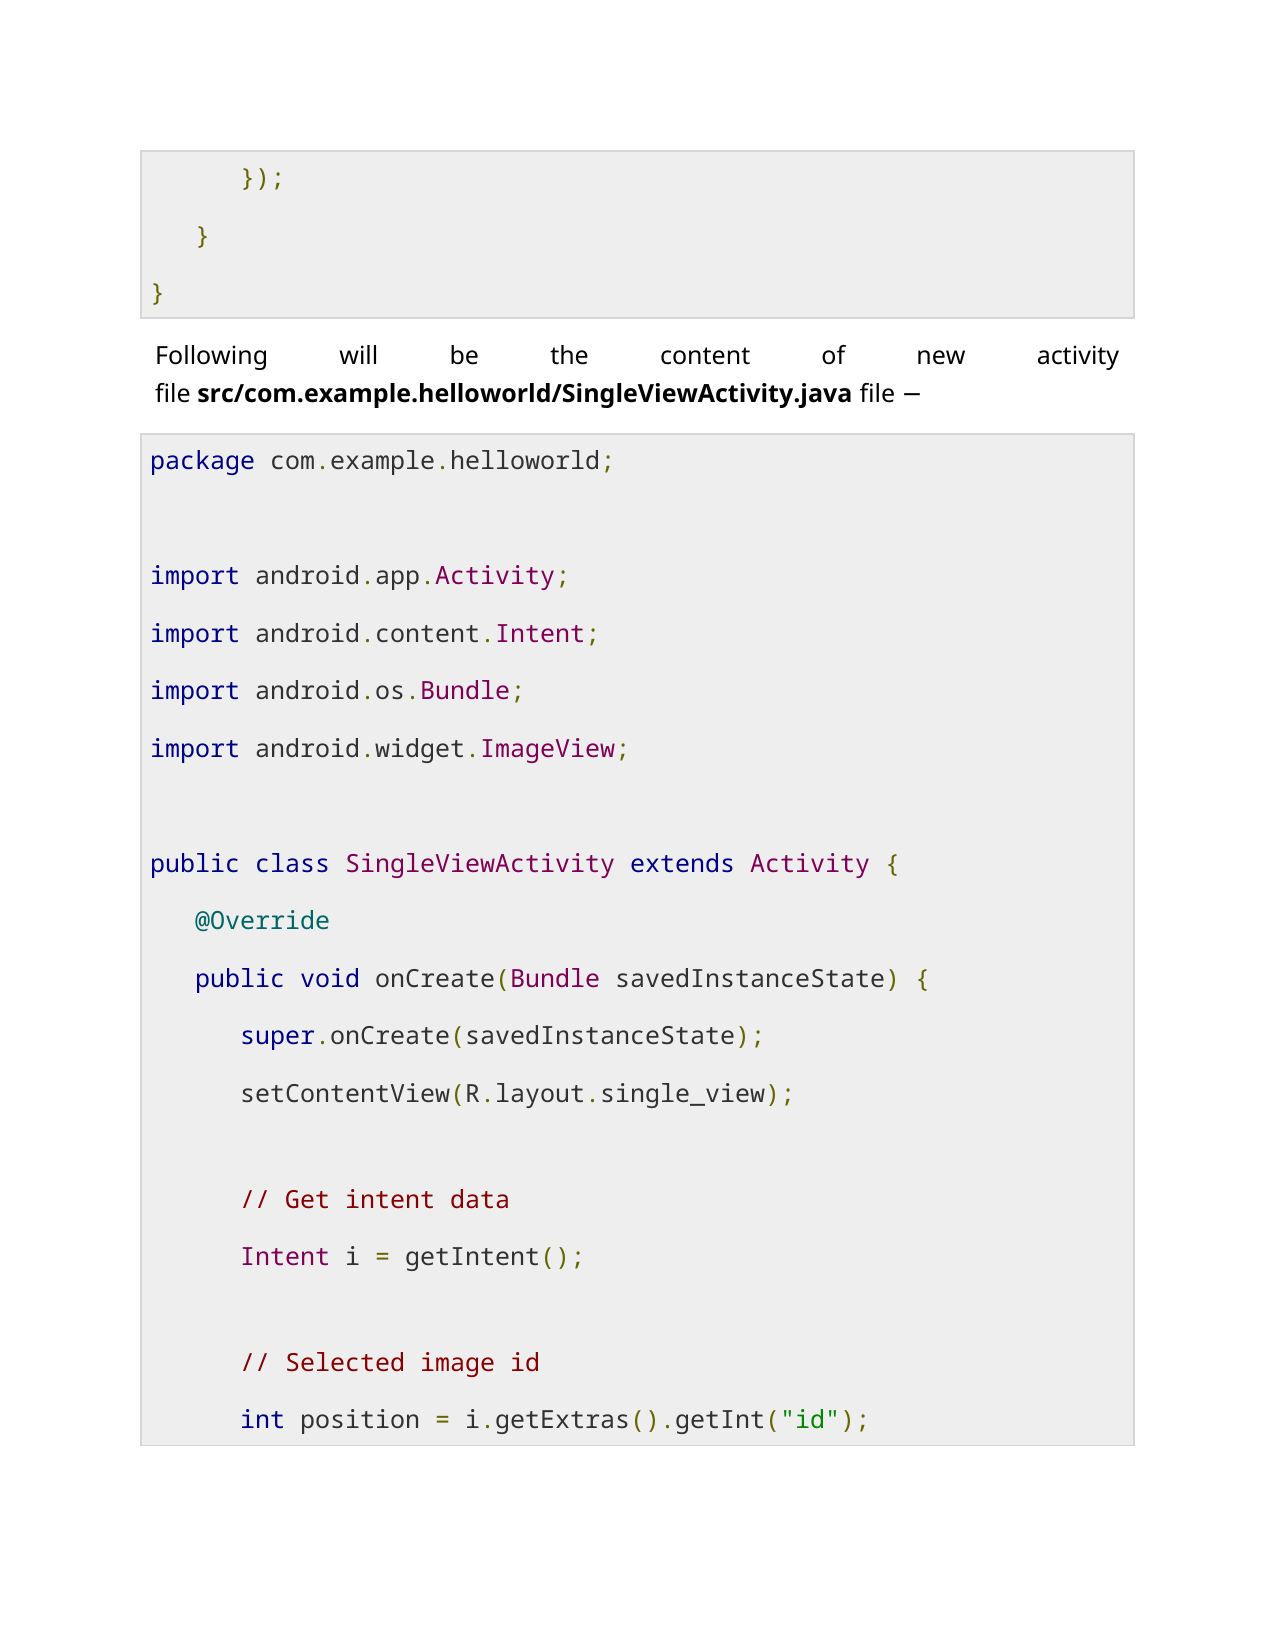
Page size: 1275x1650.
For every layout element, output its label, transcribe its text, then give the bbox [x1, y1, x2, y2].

text } [142, 207, 1133, 251]
text super.onCreate(savedInstanceState); [142, 1008, 1133, 1052]
text import android.content.Intent; [142, 605, 1133, 649]
text }); [142, 152, 1133, 194]
text // Get intent data [142, 1171, 1133, 1215]
text import android.os.Bundle; [142, 663, 1133, 707]
text setContentView(R.layout.single_view); [142, 1065, 1133, 1109]
text } [142, 265, 1133, 317]
text import android.widget.ImageView; [142, 720, 1133, 764]
text @Override [142, 893, 1133, 937]
text public class SingleViewActivity extends Activity { [142, 835, 1133, 879]
text // Selected image id [142, 1335, 1133, 1379]
text Intent i = getIntent(); [142, 1229, 1133, 1273]
text Following will be the content of new activity file src/com.example.helloworld/SingleViewActivity.java file − [155, 334, 1120, 409]
text public void onCreate(Bundle savedInstanceState) { [142, 950, 1133, 994]
text import android.app.Activity; [142, 548, 1133, 592]
text package com.example.helloworld; [142, 435, 1133, 477]
text int position = i.getExtras().getInt("id"); [142, 1392, 1133, 1445]
